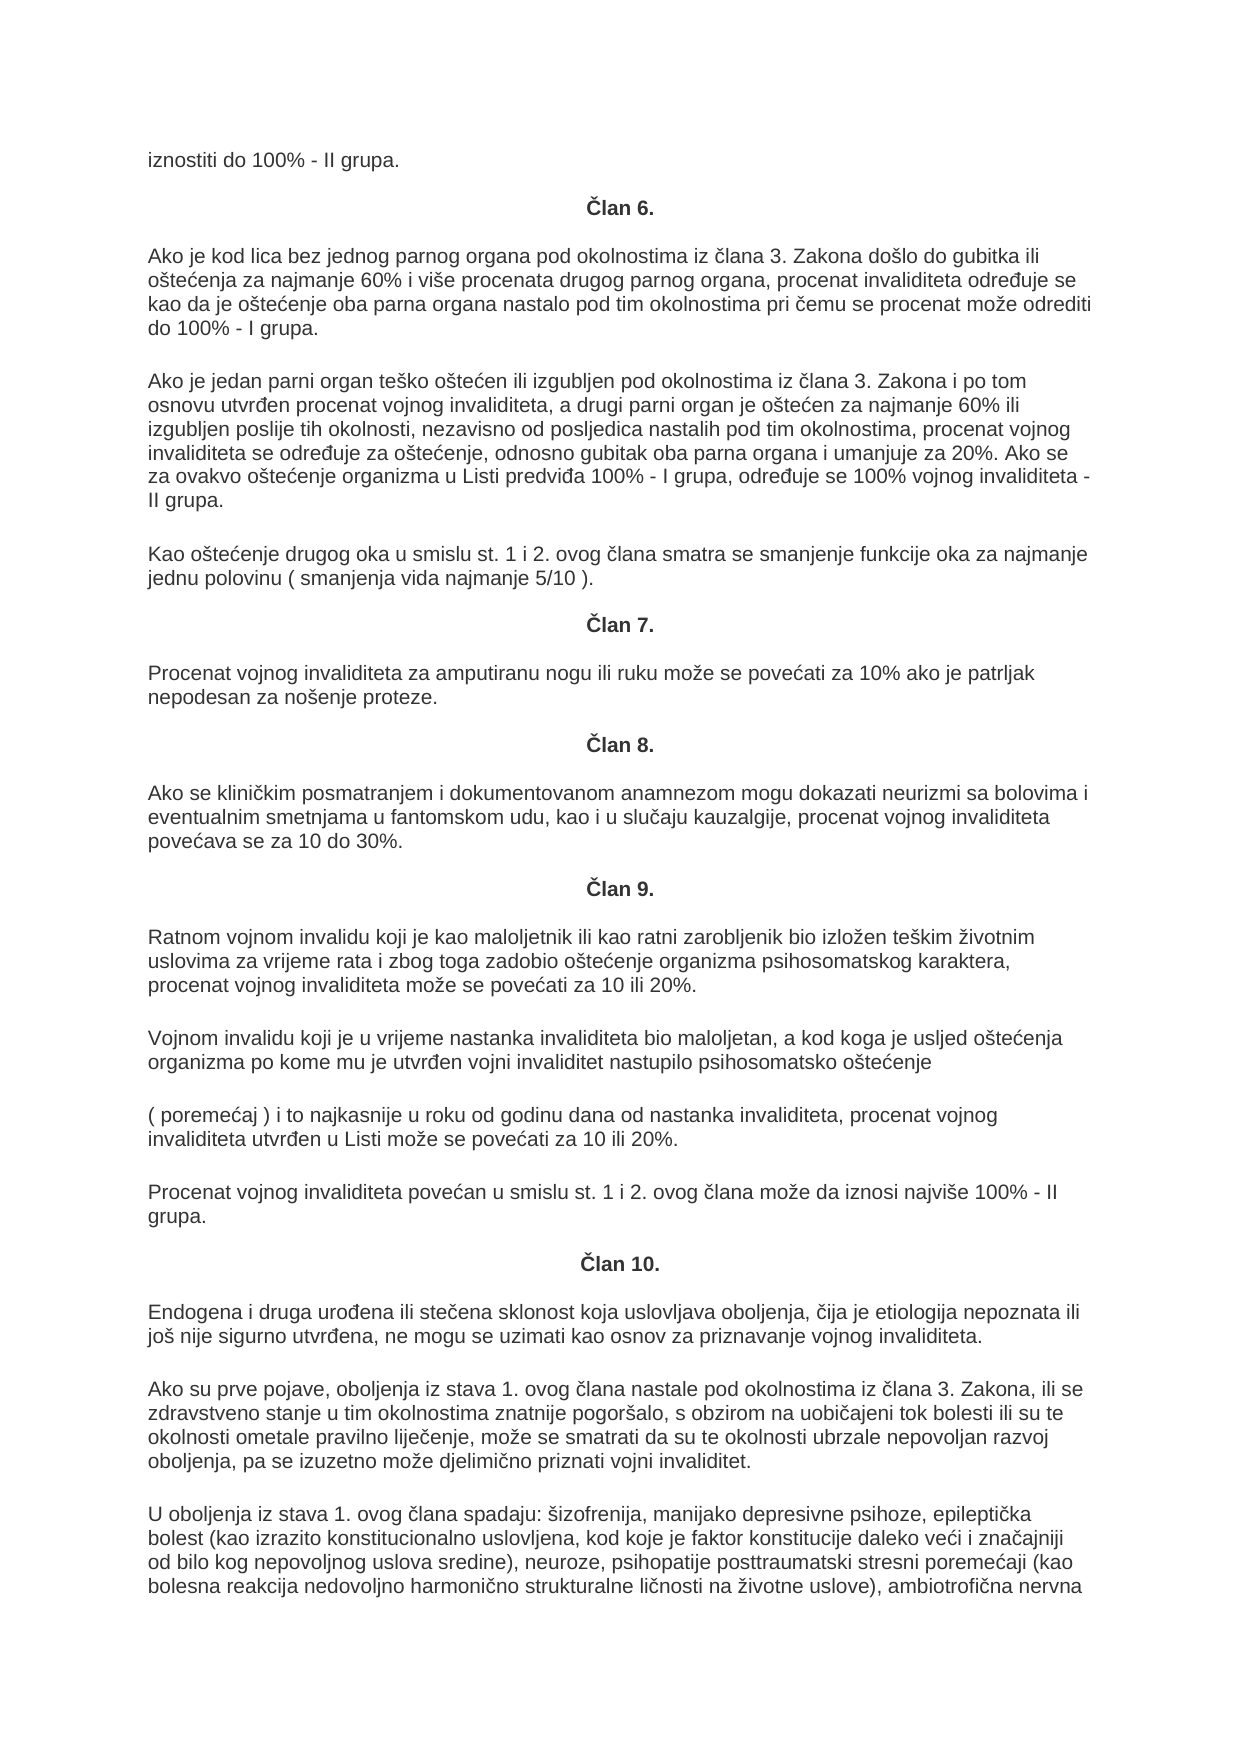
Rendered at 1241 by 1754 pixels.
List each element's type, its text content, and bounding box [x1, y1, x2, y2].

table_header Ratnom vojnom invalidu koji je kao maloljetnik ili kao ratni zarobljenik bio izložen teškim životnim uslovima za vrijeme rata i zbog toga zadobio oštećenje organizma psihosomatskog karaktera, procenat vojnog invaliditeta može se povećati za 10 ili 20%. Vojnom invalidu koji je u vrijeme nastanka invaliditeta bio maloljetan, a kod koga je usljed oštećenja organizma po kome mu je utvrđen vojni invaliditet nastupilo psihosomatsko oštećenje ( poremećaj ) i to najkasnije u roku od godinu dana od nastanka invaliditeta, procenat vojnog invaliditeta utvrđen u Listi može se povećati za 10 ili 20%. Procenat vojnog invaliditeta povećan u smislu st. 1 i 2. ovog člana može da iznosi najviše 100% - II grupa. [148, 925, 1093, 1228]
table_header Član 9. [148, 877, 1093, 901]
table_header Procenat vojnog invaliditeta za amputiranu nogu ili ruku može se povećati za 10% ako je patrljak nepodesan za nošenje proteze. [148, 661, 1093, 709]
table_header Ako se kliničkim posmatranjem i dokumentovanom anamnezom mogu dokazati neurizmi sa bolovima i eventualnim smetnjama u fantomskom udu, kao i u slučaju kauzalgije, procenat vojnog invaliditeta povećava se za 10 do 30%. [148, 781, 1093, 853]
table_header Ako je kod lica bez jednog parnog organa pod okolnostima iz člana 3. Zakona došlo do gubitka ili oštećenja za najmanje 60% i više procenata drugog parnog organa, procenat invaliditeta određuje se kao da je oštećenje oba parna organa nastalo pod tim okolnostima pri čemu se procenat može odrediti do 100% - I grupa. Ako je jedan parni organ teško oštećen ili izgubljen pod okolnostima iz člana 3. Zakona i po tom osnovu utvrđen procenat vojnog invaliditeta, a drugi parni organ je oštećen za najmanje 60% ili izgubljen poslije tih okolnosti, nezavisno od posljedica nastalih pod tim okolnostima, procenat vojnog invaliditeta se određuje za oštećenje, odnosno gubitak oba parna organa i umanjuje za 20%. Ako se za ovakvo oštećenje organizma u Listi predviđa 100% - I grupa, određuje se 100% vojnog invaliditeta - II grupa. Kao oštećenje drugog oka u smislu st. 1 i 2. ovog člana smatra se smanjenje funkcije oka za najmanje jednu polovinu ( smanjenja vida najmanje 5/10 ). [148, 244, 1093, 589]
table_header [148, 148, 1093, 172]
table_header Član 10. [148, 1252, 1093, 1276]
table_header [148, 1300, 1093, 1598]
table_header Član 6. [148, 196, 1093, 219]
table_header Član 8. [148, 733, 1093, 757]
table_header Član 7. [148, 613, 1093, 637]
